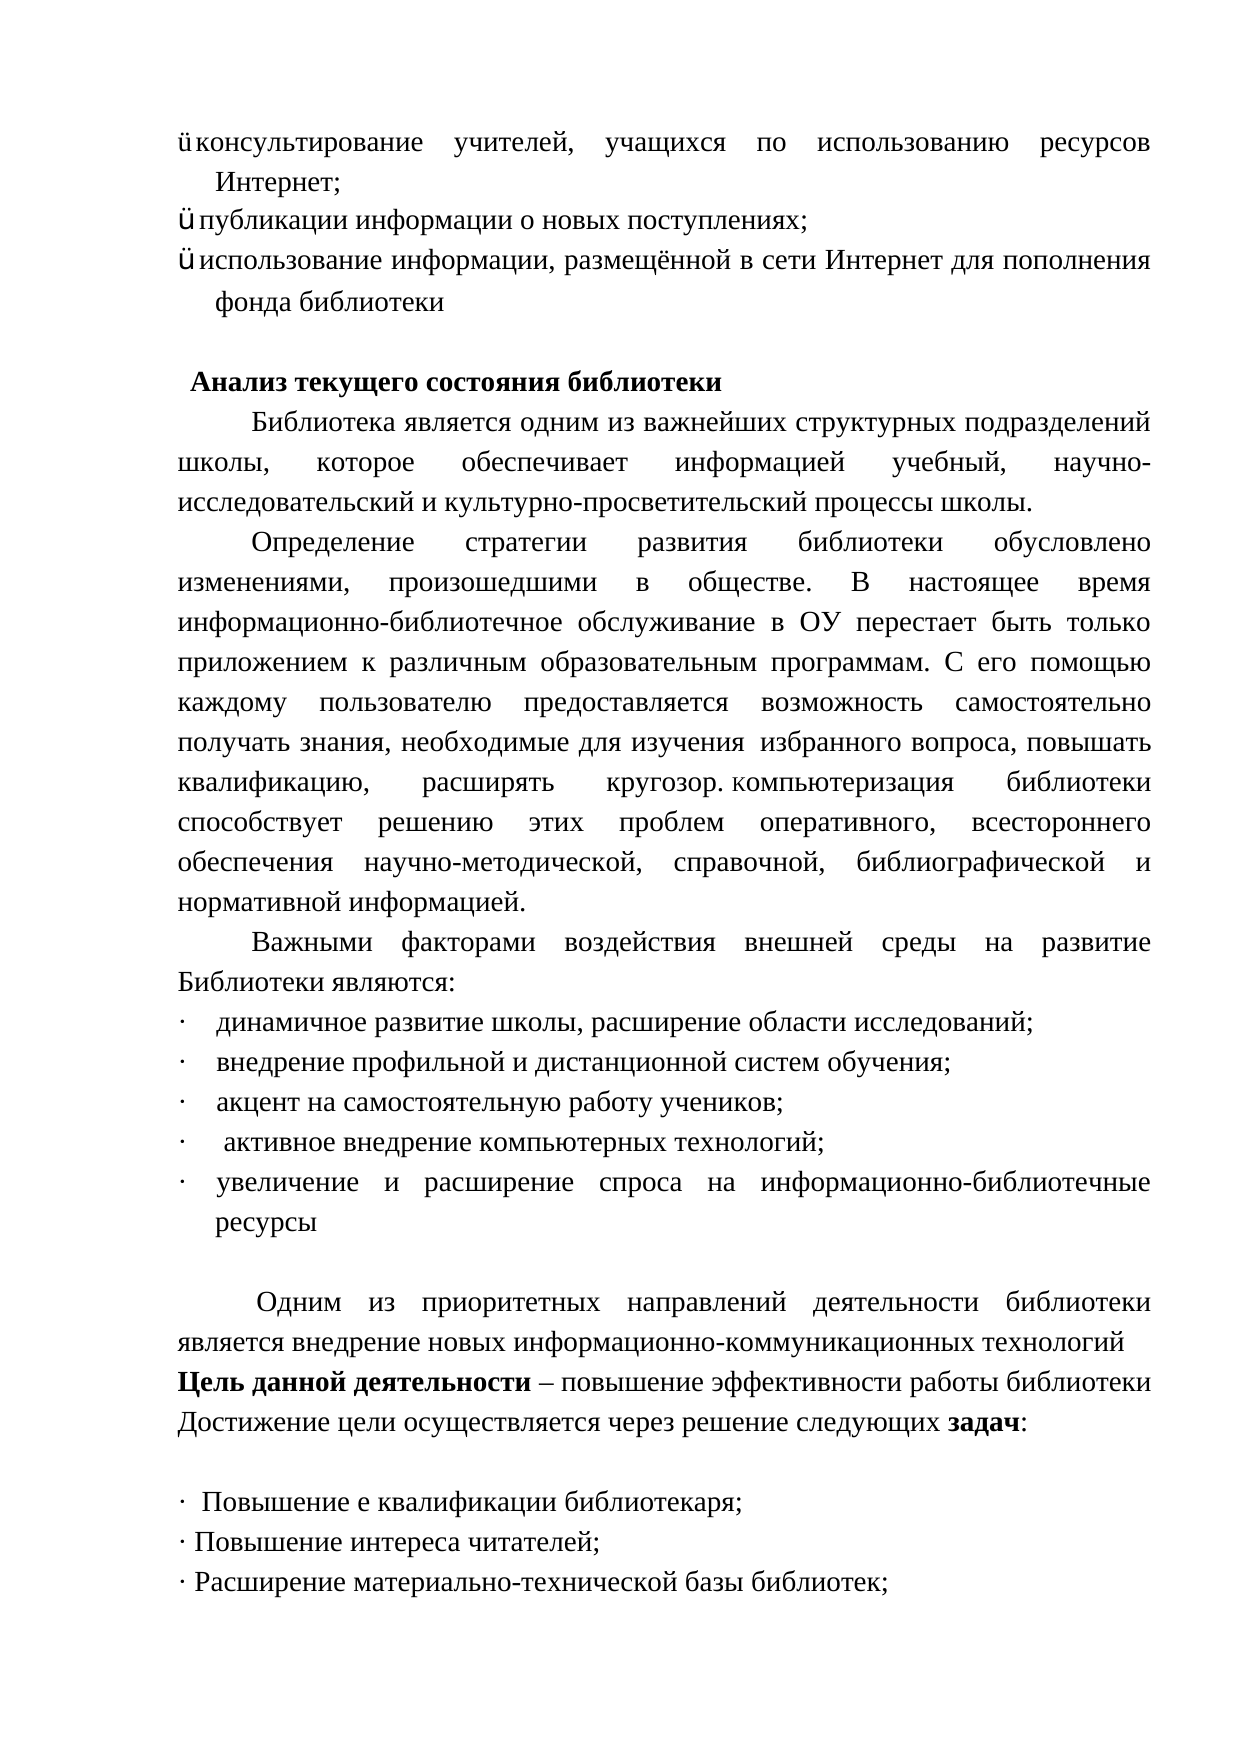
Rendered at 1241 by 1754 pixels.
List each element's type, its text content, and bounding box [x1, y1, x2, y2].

text Важными факторами воздействия внешней среды на развитие Библиотеки являются: [177, 918, 1152, 998]
text · активное внедрение компьютерных технологий; [177, 1118, 1152, 1158]
text Одним из приоритетных направлений деятельности библиотеки является внедрение новых информационно-коммуникационных технологий [177, 1278, 1152, 1358]
text Анализ текущего состояния библиотеки [190, 358, 1152, 398]
text · Повышение интереса читателей; [177, 1518, 1152, 1558]
text Цель данной деятельности – повышение эффективности работы библиотеки [177, 1358, 1152, 1398]
text · увеличение и расширение спроса на информационно-библиотечные ресурсы [177, 1158, 1152, 1238]
text Достижение цели осуществляется через решение следующих задач: [177, 1398, 1152, 1438]
text ü использование информации, размещённой в сети Интернет для пополнения фонда библиотеки [177, 238, 1152, 318]
text · Повышение е квалификации библиотекаря; [177, 1478, 1152, 1518]
text · Расширение материально-технической базы библиотек; [177, 1558, 1152, 1598]
text ü публикации информации о новых поступлениях; [177, 198, 1152, 238]
text Определение стратегии развития библиотеки обусловлено изменениями, произошедшими в обществе. В настоящее время информационно-библиотечное обслуживание в ОУ перестает быть только приложением к различным образовательным программам. С его помощью каждому пользователю предоставляется возможность самостоятельно получать знания, необходимые для изучения избранного вопроса, повышать квалификацию, расширять кругозор. Компьютеризация библиотеки способствует решению этих проблем оперативного, всестороннего обеспечения научно-методической, справочной, библиографической и нормативной информацией. [177, 518, 1152, 918]
text Библиотека является одним из важнейших структурных подразделений школы, которое обеспечивает информацией учебный, научно-исследовательский и культурно-просветительский процессы школы. [177, 398, 1152, 518]
text · внедрение профильной и дистанционной систем обучения; [177, 1038, 1152, 1078]
text · динамичное развитие школы, расширение области исследований; [177, 998, 1152, 1038]
text · акцент на самостоятельную работу учеников; [177, 1078, 1152, 1118]
text ü консультирование учителей, учащихся по использованию ресурсов Интернет; [177, 118, 1152, 198]
